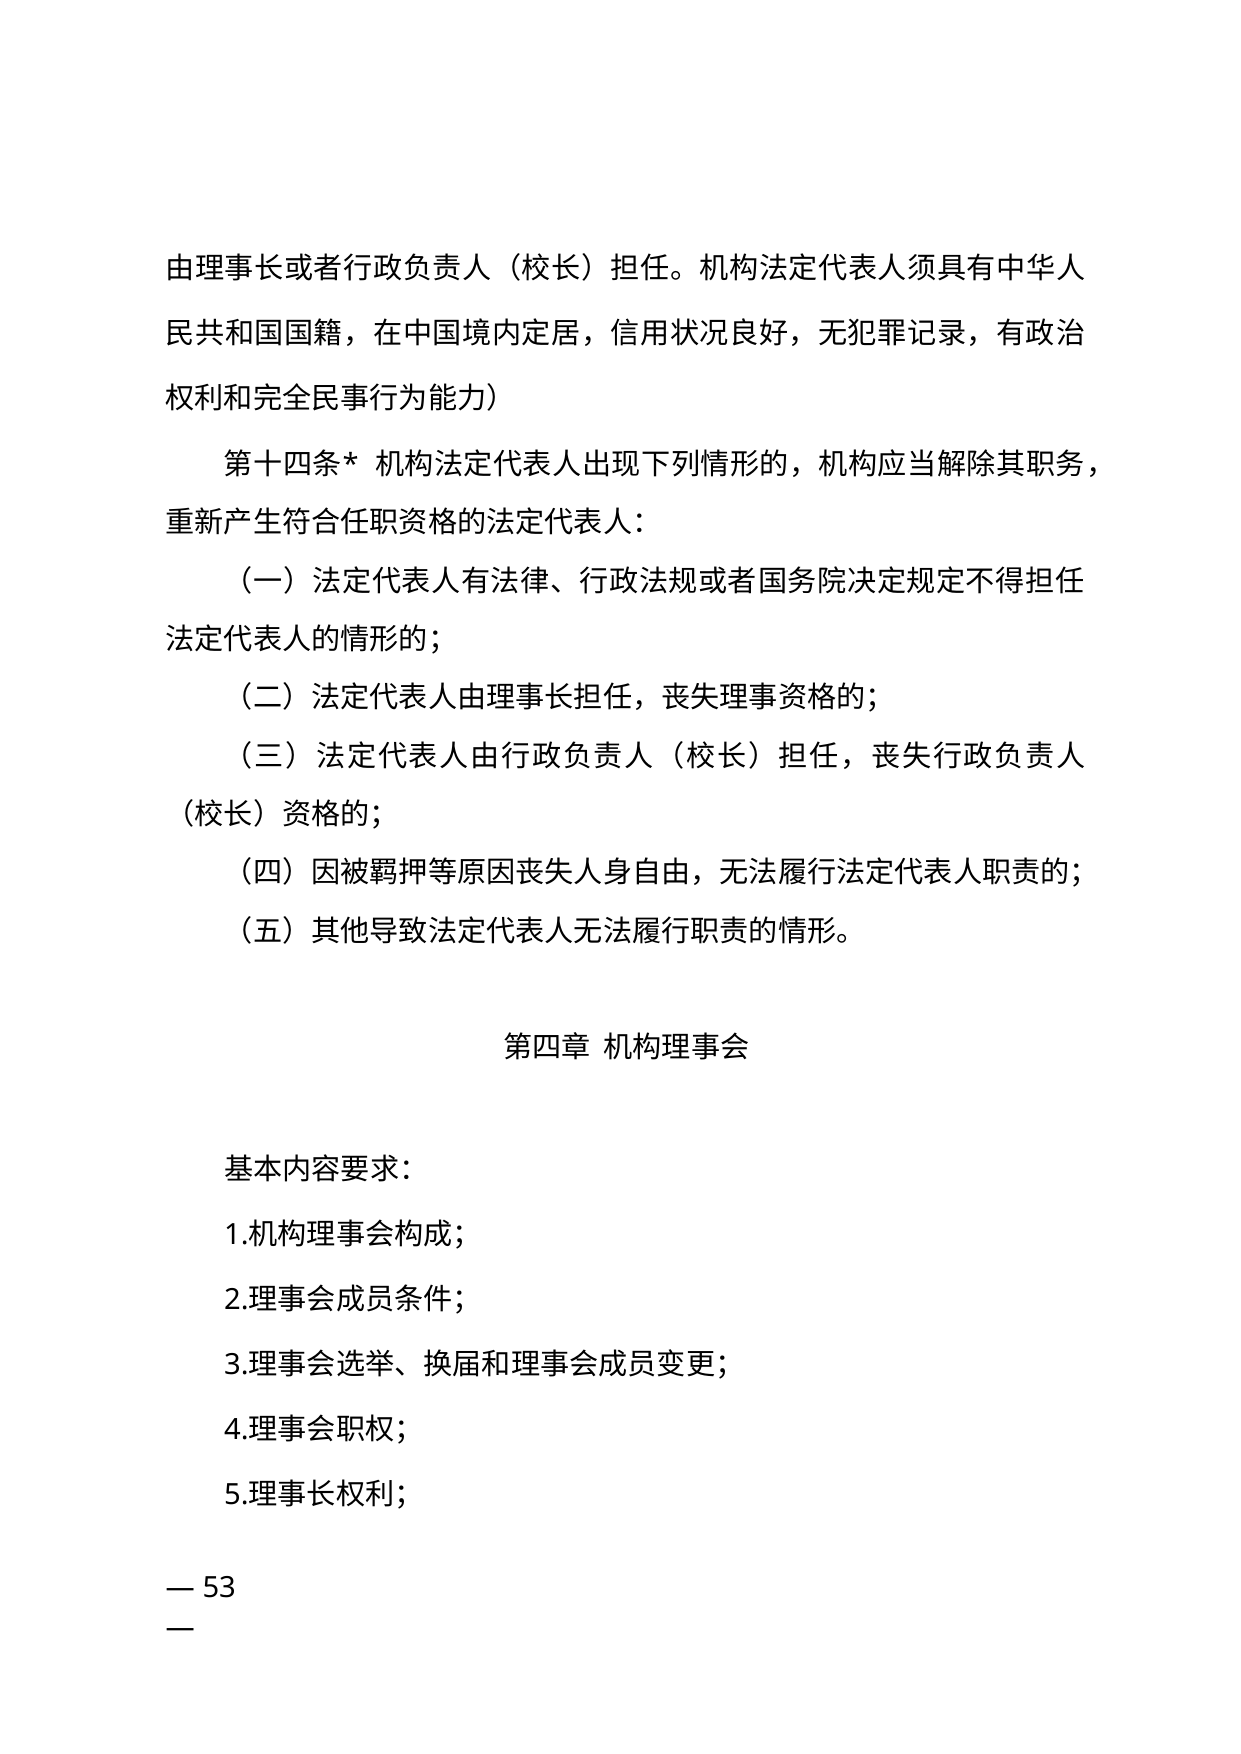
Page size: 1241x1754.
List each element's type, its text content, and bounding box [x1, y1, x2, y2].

text 2.理事会成员条件； [166, 1264, 1087, 1329]
text （一）法定代表人有法律、行政法规或者国务院决定规定不得担任法定代表人的情形的； [165, 544, 1087, 661]
text （二）法定代表人由理事长担任，丧失理事资格的； [165, 661, 1087, 719]
text 3.理事会选举、换届和理事会成员变更； [166, 1329, 1087, 1394]
text （四）因被羁押等原因丧失人身自由，无法履行法定代表人职责的； [165, 836, 1087, 894]
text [165, 233, 1087, 428]
text 基本内容要求： [166, 1134, 1087, 1199]
text 第十四条* 机构法定代表人出现下列情形的，机构应当解除其职务，重新产生符合任职资格的法定代表人： [165, 428, 1087, 544]
text 1.机构理事会构成； [166, 1199, 1087, 1264]
text 第四章 机构理事会 [165, 1011, 1087, 1069]
text （三）法定代表人由行政负责人（校长）担任，丧失行政负责人（校长）资格的； [165, 719, 1087, 836]
text 5.理事长权利； [166, 1459, 1087, 1524]
text 4.理事会职权； [166, 1394, 1087, 1459]
text （五）其他导致法定代表人无法履行职责的情形。 [165, 894, 1087, 953]
